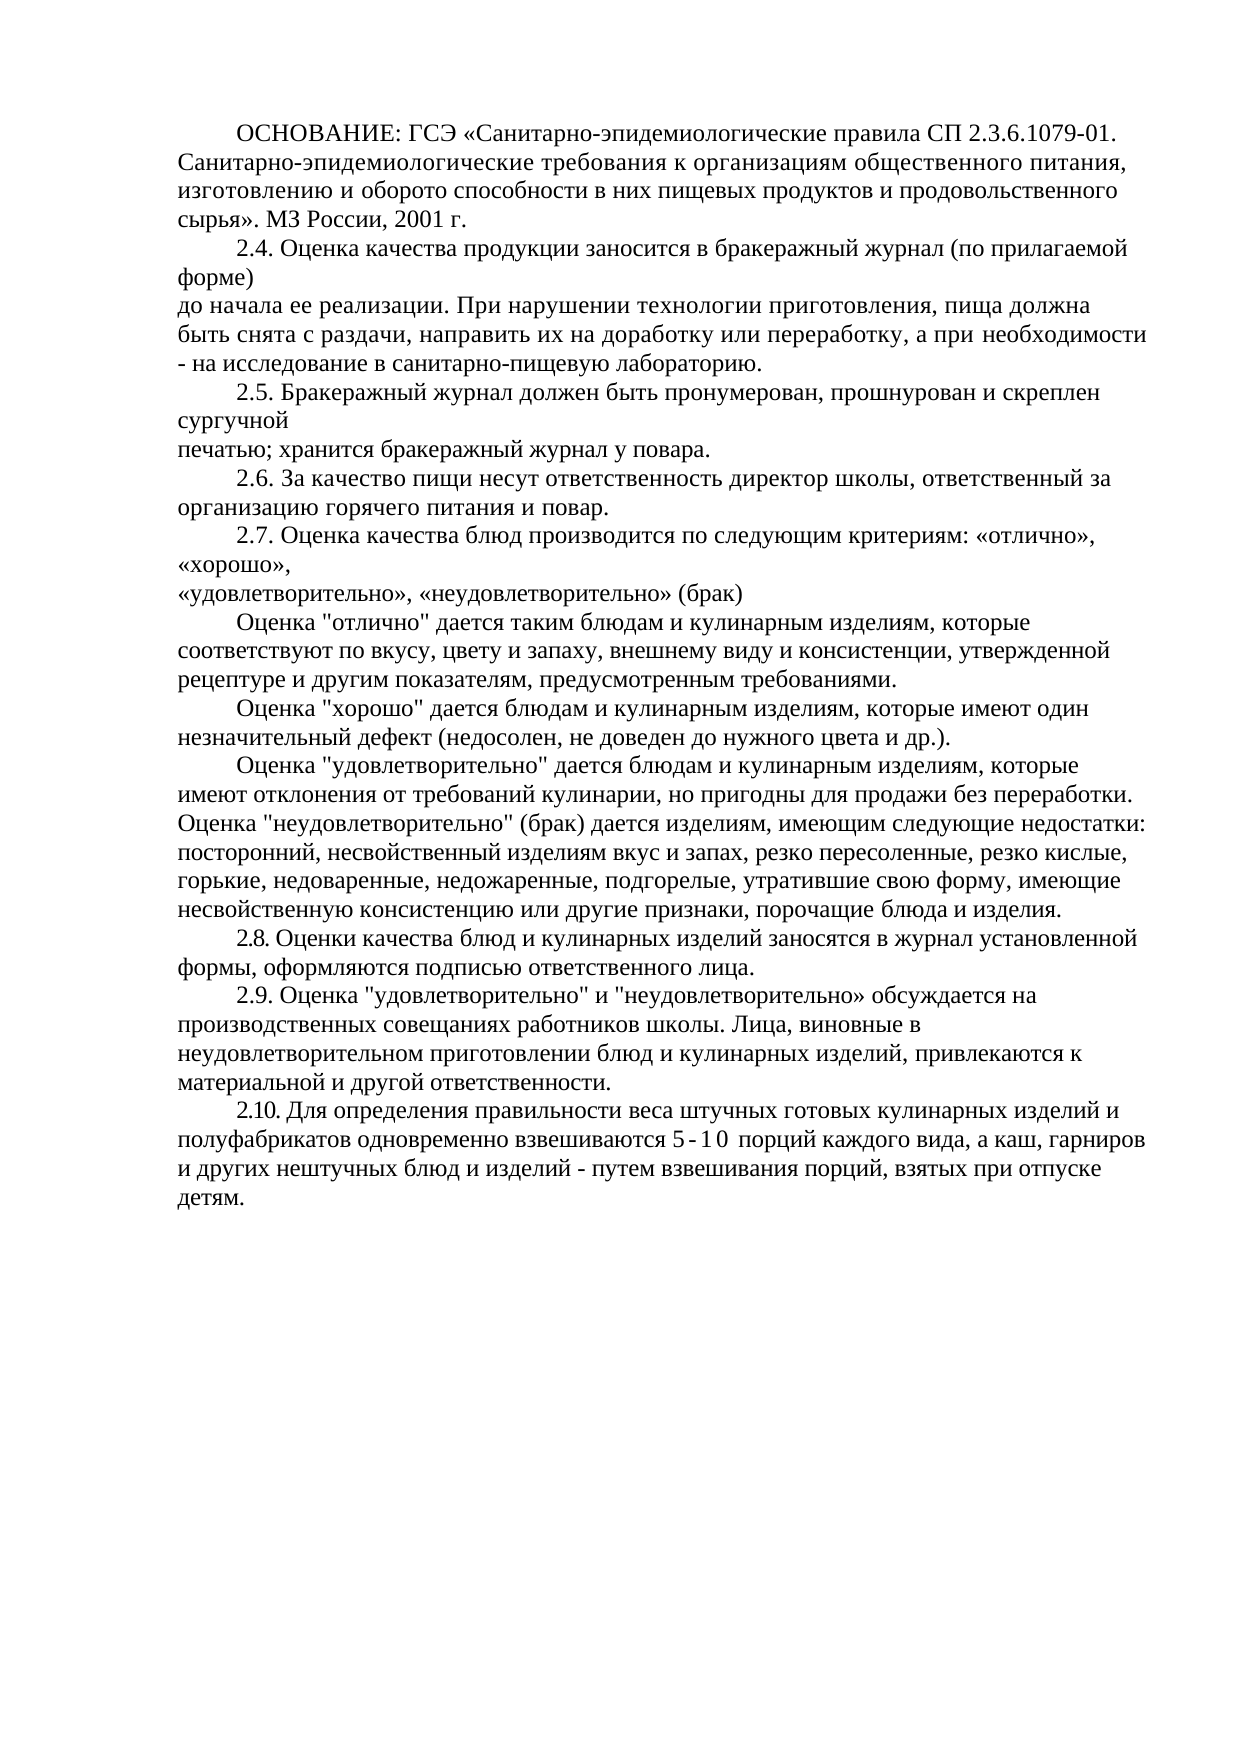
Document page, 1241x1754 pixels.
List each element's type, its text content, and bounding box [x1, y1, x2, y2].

text 2.8. Оценки качества блюд и кулинарных изделий заносятся в журнал установленной формы, оформляются подписью ответственного лица. [177, 923, 1152, 981]
text 2.7. Оценка качества блюд производится по следующим критериям: «отлично», «хорошо», «удовлетворительно», «неудовлетворительно» (брак) [177, 521, 1152, 607]
text Оценка "удовлетворительно" дается блюдам и кулинарным изделиям, которые имеют отклонения от требований кулинарии, но пригодны для продажи без переработки. Оценка "неудовлетворительно" (брак) дается изделиям, имеющим следующие недостатки: посторонний, несвойственный изделиям вкус и запах, резко пересоленные, резко кислые, горькие, недоваренные, недожаренные, подгорелые, утратившие свою форму, имеющие несвойственную консистенцию или другие признаки, порочащие блюда и изделия. [177, 751, 1152, 923]
text 2.10. Для определения правильности веса штучных готовых кулинарных изделий и полуфабрикатов одновременно взвешиваются 5-10 порций каждого вида, а каш, гарниров и других нештучных блюд и изделий - путем взвешивания порций, взятых при отпуске детям. [177, 1096, 1152, 1211]
text 2.5. Бракеражный журнал должен быть пронумерован, прошнурован и скреплен сургучной печатью; хранится бракеражный журнал у повара. [177, 377, 1152, 463]
text Оценка "отлично" дается таким блюдам и кулинарным изделиям, которые соответствуют по вкусу, цвету и запаху, внешнему виду и консистенции, утвержденной рецептуре и другим показателям, предусмотренным требованиями. [177, 607, 1152, 693]
text 2.9. Оценка "удовлетворительно" и "неудовлетворительно» обсуждается на производственных совещаниях работников школы. Лица, виновные в неудовлетворительном приготовлении блюд и кулинарных изделий, привлекаются к материальной и другой ответственности. [177, 981, 1152, 1096]
text Оценка "хорошо" дается блюдам и кулинарным изделиям, которые имеют один незначительный дефект (недосолен, не доведен до нужного цвета и др.). [177, 693, 1152, 751]
text 2.6. За качество пищи несут ответственность директор школы, ответственный за организацию горячего питания и повар. [177, 463, 1152, 521]
text 2.4. Оценка качества продукции заносится в бракеражный журнал (по прилагаемой форме) до начала ее реализации. При нарушении технологии приготовления, пища должна быть снята с раздачи, направить их на доработку или переработку, а при необходимости - на исследование в санитарно-пищевую лабораторию. [177, 233, 1152, 377]
text ОСНОВАНИЕ: ГСЭ «Санитарно-эпидемиологические правила СП 2.3.6.1079-01. Санитарно-эпидемиологические требования к организациям общественного питания, изготовлению и оборото способности в них пищевых продуктов и продовольственного сырья». МЗ России, . [177, 118, 1152, 233]
